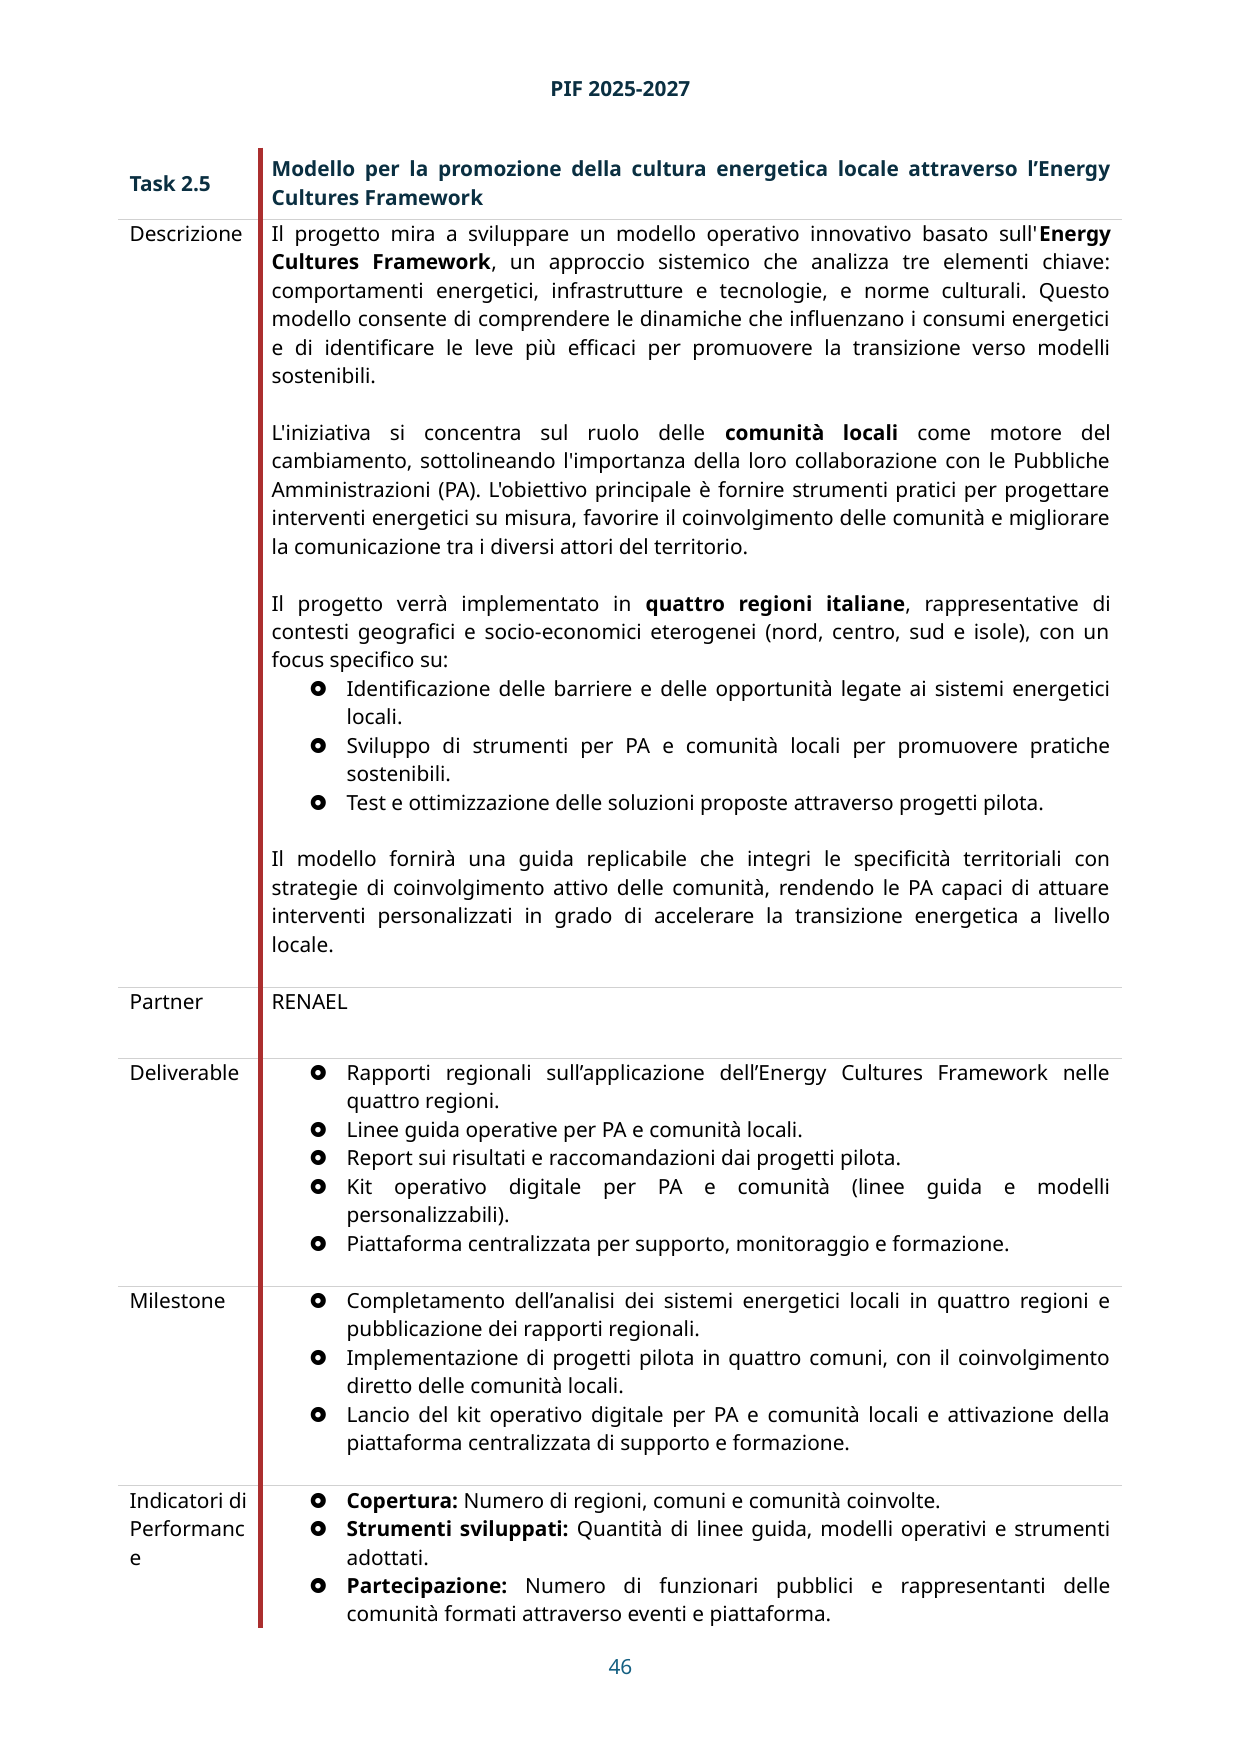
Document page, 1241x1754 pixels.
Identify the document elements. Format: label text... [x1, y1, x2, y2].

table_cell Rapporti regionali sull’applicazione dell’Energy Cultures Framework nelle quattro regioni. Linee guida operative per PA e comunità locali. Report sui risultati e raccomandazioni dai progetti pilota. Kit operativo digitale per PA e comunità (linee guida e modelli personalizzabili). Piattaforma centralizzata per supporto, monitoraggio e formazione. [263, 1059, 1122, 1286]
table_cell Partner [118, 988, 258, 1058]
table_cell Deliverable [118, 1059, 258, 1286]
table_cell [118, 1486, 258, 1628]
table_cell Il progetto mira a sviluppare un modello operativo innovativo basato sull'Energy Cultures Framework, un approccio sistemico che analizza tre elementi chiave: comportamenti energetici, infrastrutture e tecnologie, e norme culturali. Questo modello consente di comprendere le dinamiche che influenzano i consumi energetici e di identificare le leve più efficaci per promuovere la transizione verso modelli sostenibili. L'iniziativa si concentra sul ruolo delle comunità locali come motore del cambiamento, sottolineando l'importanza della loro collaborazione con le Pubbliche Amministrazioni (PA). L'obiettivo principale è fornire strumenti pratici per progettare interventi energetici su misura, favorire il coinvolgimento delle comunità e migliorare la comunicazione tra i diversi attori del territorio. Il progetto verrà implementato in quattro regioni italiane, rappresentative di contesti geografici e socio-economici eterogenei (nord, centro, sud e isole), con un focus specifico su: Identificazione delle barriere e delle opportunità legate ai sistemi energetici locali. Sviluppo di strumenti per PA e comunità locali per promuovere pratiche sostenibili. Test e ottimizzazione delle soluzioni proposte attraverso progetti pilota. Il modello fornirà una guida replicabile che integri le specificità territoriali con strategie di coinvolgimento attivo delle comunità, rendendo le PA capaci di attuare interventi personalizzati in grado di accelerare la transizione energetica a livello locale. [263, 220, 1122, 987]
table_cell RENAEL [263, 988, 1122, 1058]
table_cell Milestone [118, 1287, 258, 1485]
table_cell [263, 1486, 1122, 1628]
table_cell Descrizione [118, 220, 258, 987]
table_cell Completamento dell’analisi dei sistemi energetici locali in quattro regioni e pubblicazione dei rapporti regionali. Implementazione di progetti pilota in quattro comuni, con il coinvolgimento diretto delle comunità locali. Lancio del kit operativo digitale per PA e comunità locali e attivazione della piattaforma centralizzata di supporto e formazione. [263, 1287, 1122, 1485]
table_header Task 2.5 [118, 148, 258, 218]
table_header Modello per la promozione della cultura energetica locale attraverso l’Energy Cultures Framework [263, 148, 1122, 218]
